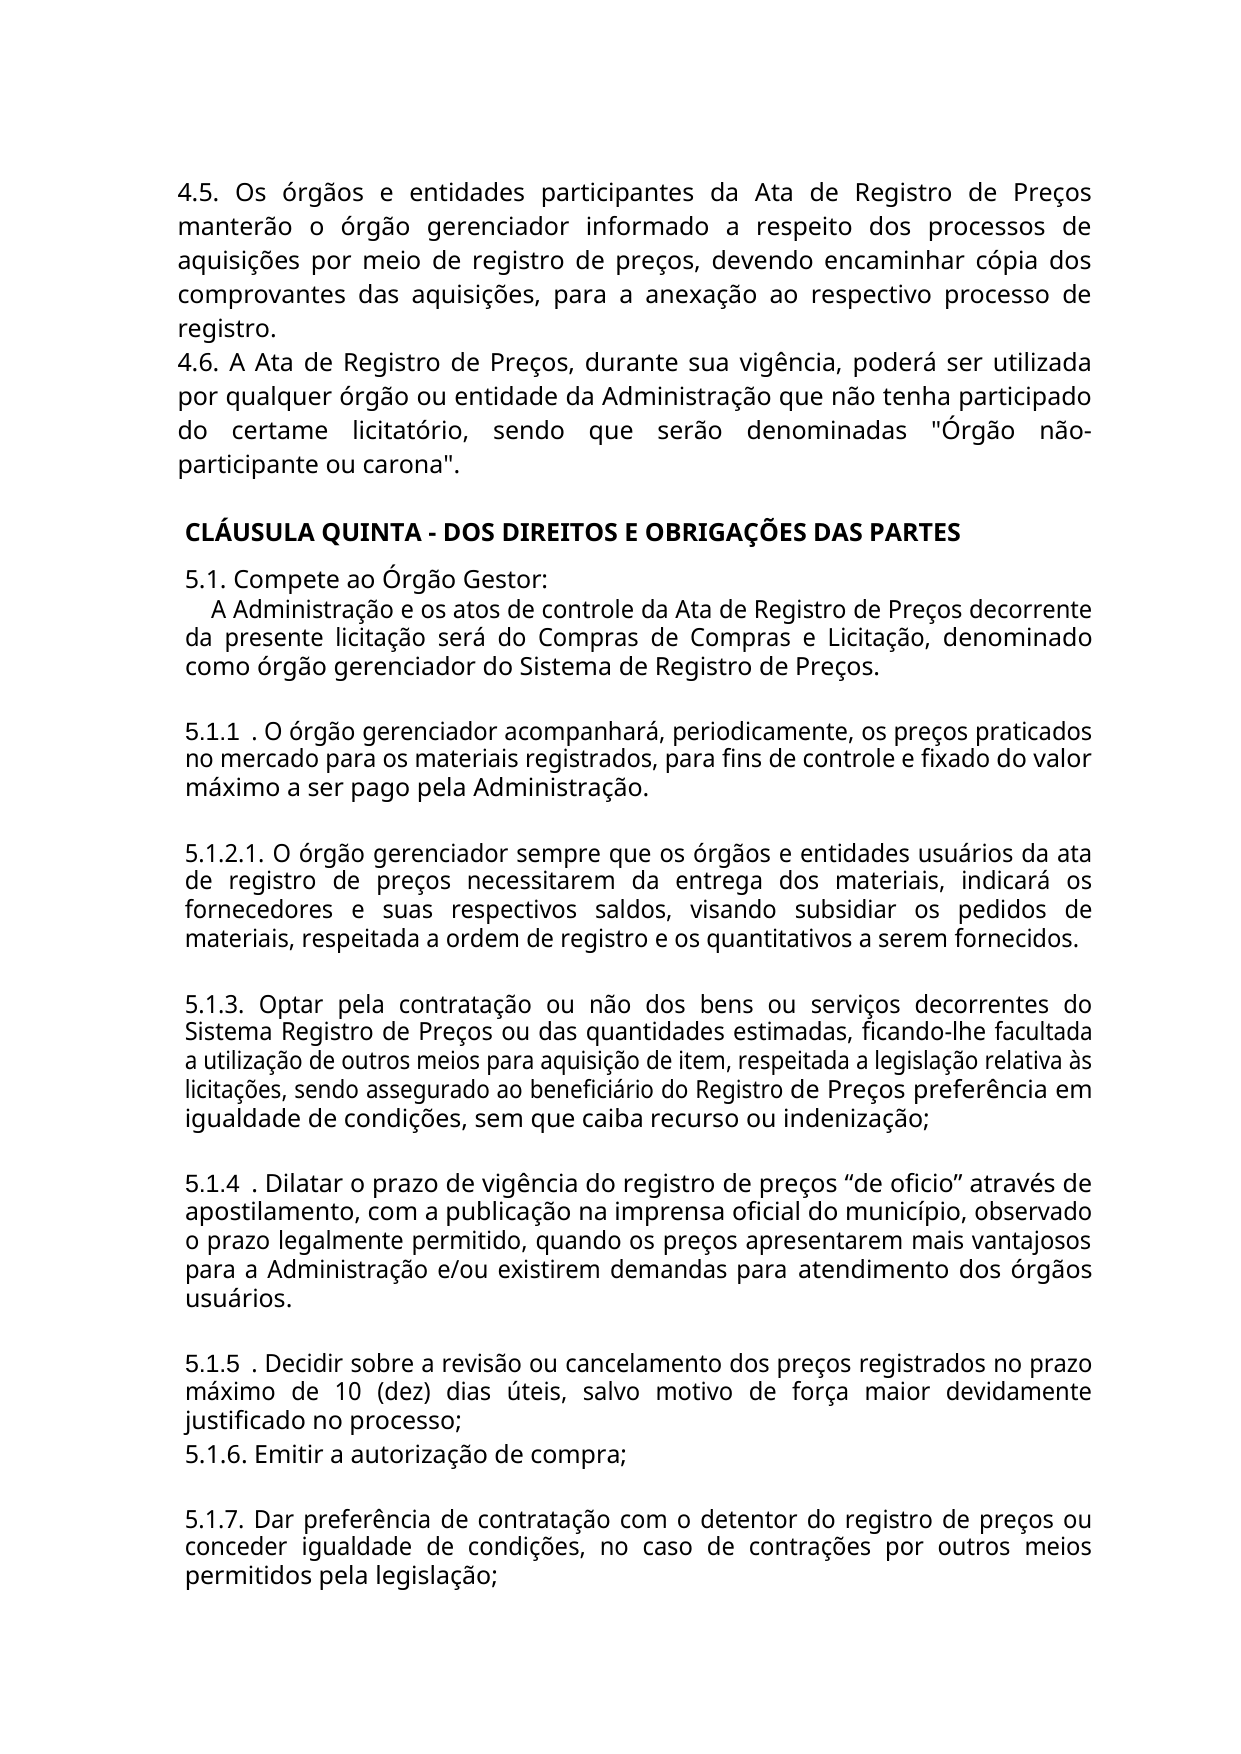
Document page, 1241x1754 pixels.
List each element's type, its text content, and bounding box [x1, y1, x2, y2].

text 5.1.7. Dar preferência de contratação com o detentor do registro de preços ou conceder igualdade de condições, no caso de contrações por outros meios permitidos pela legislação; [184, 1505, 1093, 1592]
text 5.1. Compete ao Órgão Gestor: [184, 561, 1093, 595]
list . Dilatar o prazo de vigência do registro de preços “de oficio” através de apostilamento, com a publicação na imprensa oficial do município, observado o prazo legalmente permitido, quando os preços apresentarem mais vantajosos para a Administração e/ou existirem demandas para atendimento dos órgãos usuários. [185, 1170, 1093, 1314]
text 4.6. A Ata de Registro de Preços, durante sua vigência, poderá ser utilizada por qualquer órgão ou entidade da Administração que não tenha participado do certame licitatório, sendo que serão denominadas "Órgão não-participante ou carona". [177, 344, 1093, 481]
text 5.1.2.1. O órgão gerenciador sempre que os órgãos e entidades usuários da ata de registro de preços necessitarem da entrega dos materiais, indicará os fornecedores e suas respectivos saldos, visando subsidiar os pedidos de materiais, respeitada a ordem de registro e os quantitativos a serem fornecidos. [184, 839, 1093, 955]
list . Decidir sobre a revisão ou cancelamento dos preços registrados no prazo máximo de 10 (dez) dias úteis, salvo motivo de força maior devidamente justificado no processo; [185, 1350, 1093, 1437]
text CLÁUSULA QUINTA - DOS DIREITOS E OBRIGAÇÕES DAS PARTES [184, 515, 1093, 549]
text 4.5. Os órgãos e entidades participantes da Ata de Registro de Preços manterão o órgão gerenciador informado a respeito dos processos de aquisições por meio de registro de preços, devendo encaminhar cópia dos comprovantes das aquisições, para a anexação ao respectivo processo de registro. [177, 174, 1093, 344]
text 5.1.6. Emitir a autorização de compra; [184, 1437, 1093, 1471]
text 5.1.3. Optar pela contratação ou não dos bens ou serviços decorrentes do Sistema Registro de Preços ou das quantidades estimadas, ficando-lhe facultada a utilização de outros meios para aquisição de item, respeitada a legislação relativa às licitações, sendo assegurado ao beneficiário do Registro de Preços preferência em igualdade de condições, sem que caiba recurso ou indenização; [184, 990, 1093, 1135]
list A Administração e os atos de controle da Ata de Registro de Preços decorrente da presente licitação será do Compras de Compras e Licitação, denominado como órgão gerenciador do Sistema de Registro de Preços. [185, 596, 1093, 682]
list . O órgão gerenciador acompanhará, periodicamente, os preços praticados no mercado para os materiais registrados, para fins de controle e fixado do valor máximo a ser pago pela Administração. [185, 717, 1093, 804]
